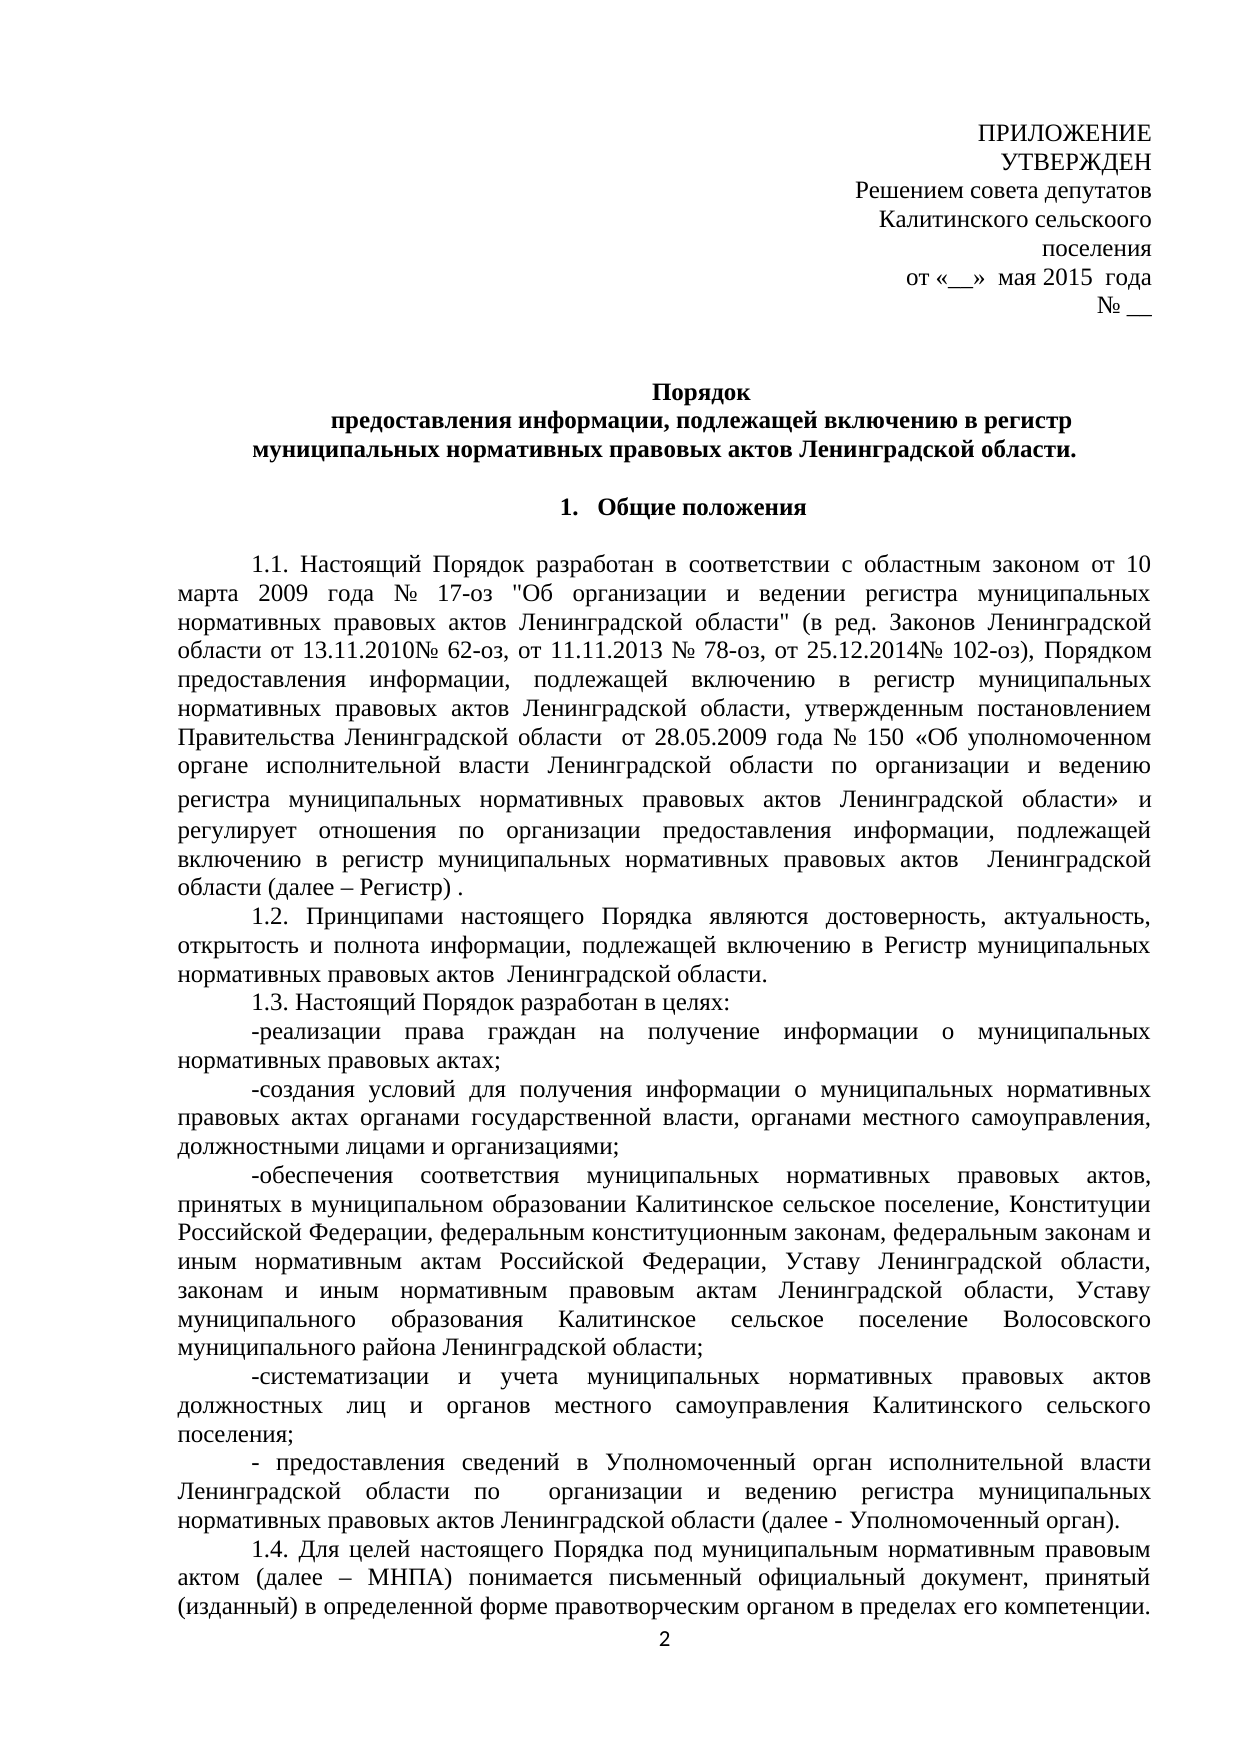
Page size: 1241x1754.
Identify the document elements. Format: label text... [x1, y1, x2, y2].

text УТВЕРЖДЕН [815, 147, 1152, 176]
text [177, 1534, 1152, 1620]
text - предоставления сведений в Уполномоченный орган исполнительной власти Ленинградской области по организации и ведению регистра муниципальных нормативных правовых актов Ленинградской области (далее - Уполномоченный орган). [177, 1447, 1152, 1534]
text 1.2. Принципами настоящего Порядка являются достоверность, актуальность, открытость и полнота информации, подлежащей включению в Регистр муниципальных нормативных правовых актов Ленинградской области. [177, 901, 1152, 987]
text предоставления информации, подлежащей включению в регистр муниципальных нормативных правовых актов Ленинградской области. [177, 406, 1152, 463]
text Решением совета депутатов [815, 176, 1152, 204]
text -систематизации и учета муниципальных нормативных правовых актов должностных лиц и органов местного самоуправления Калитинского сельского поселения; [177, 1361, 1152, 1447]
text -обеспечения соответствия муниципальных нормативных правовых актов, принятых в муниципальном образовании Калитинское сельское поселение, Конституции Российской Федерации, федеральным конституционным законам, федеральным законам и иным нормативным актам Российской Федерации, Уставу Ленинградской области, законам и иным нормативным правовым актам Ленинградской области, Уставу муниципального образования Калитинское сельское поселение Волосовского муниципального района Ленинградской области; [177, 1160, 1152, 1361]
text -реализации права граждан на получение информации о муниципальных нормативных правовых актах; [177, 1016, 1152, 1074]
list Общие положения [215, 492, 1152, 521]
text Калитинского сельскоого поселения [815, 204, 1152, 262]
text 1.3. Настоящий Порядок разработан в целях: [177, 987, 1152, 1016]
text от «__» мая 2015 года № __ [177, 262, 1152, 319]
text Порядок [177, 377, 1152, 406]
text 1.1. Настоящий Порядок разработан в соответствии с областным законом от 10 марта 2009 года № 17-оз "Об организации и ведении регистра муниципальных нормативных правовых актов Ленинградской области" (в ред. Законов Ленинградской области от 13.11.2010№ 62-оз, от 11.11.2013 № 78-оз, от 25.12.2014№ 102-оз), Порядком предоставления информации, подлежащей включению в регистр муниципальных нормативных правовых актов Ленинградской области, утвержденным постановлением Правительства Ленинградской области от 28.05.2009 года № 150 «Об уполномоченном органе исполнительной власти Ленинградской области по организации и ведению регистра муниципальных нормативных правовых актов Ленинградской области» и регулирует отношения по организации предоставления информации, подлежащей включению в регистр муниципальных нормативных правовых актов Ленинградской области (далее – Регистр) . [177, 549, 1152, 901]
text ПРИЛОЖЕНИЕ [177, 118, 1152, 147]
text -создания условий для получения информации о муниципальных нормативных правовых актах органами государственной власти, органами местного самоуправления, должностными лицами и организациями; [177, 1074, 1152, 1160]
